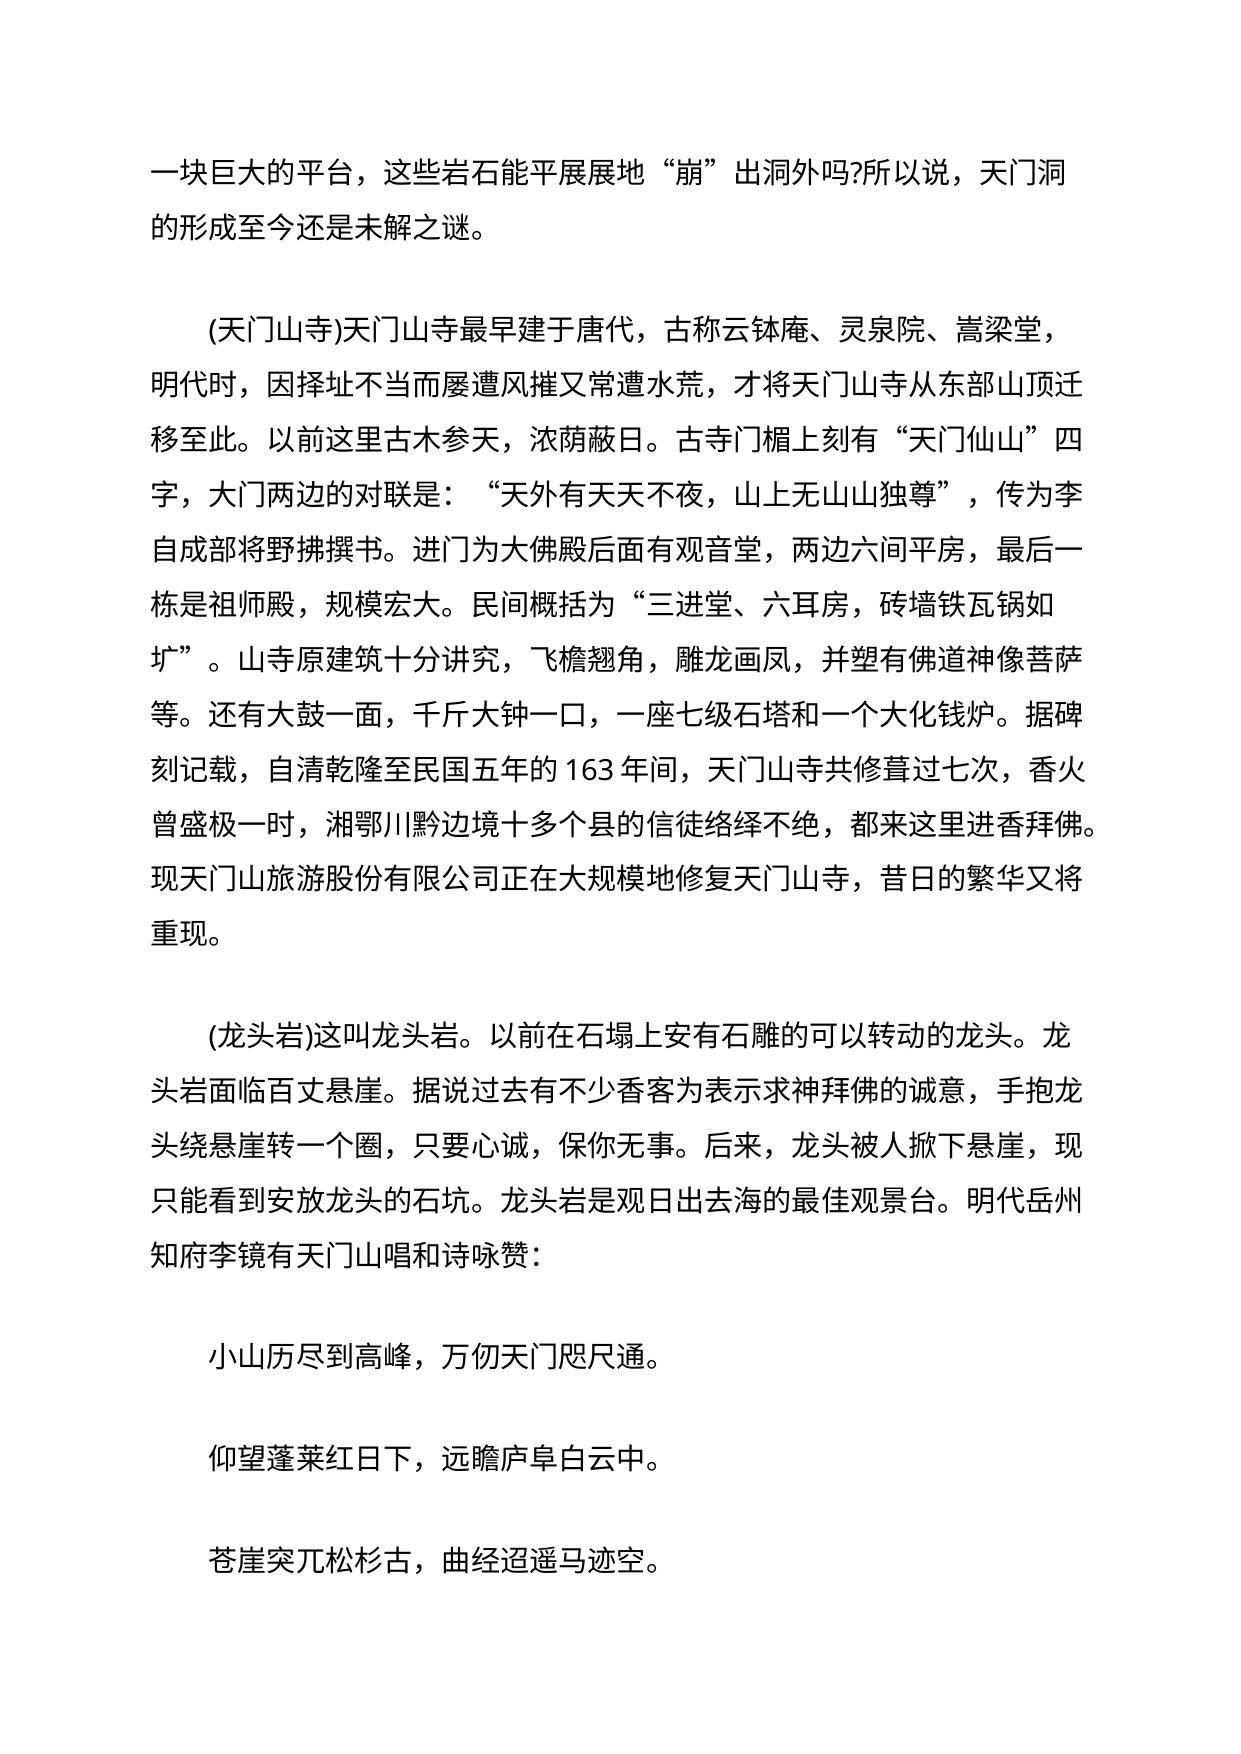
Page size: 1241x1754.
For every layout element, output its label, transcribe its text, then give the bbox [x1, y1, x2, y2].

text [150, 150, 1090, 247]
text (天门山寺)天门山寺最早建于唐代，古称云钵庵、灵泉院、嵩梁堂，明代时，因择址不当而屡遭风摧又常遭水荒，才将天门山寺从东部山顶迁移至此。以前这里古木参天，浓荫蔽日。古寺门楣上刻有“天门仙山”四字，大门两边的对联是：“天外有天天不夜，山上无山山独尊”，传为李自成部将野拂撰书。进门为大佛殿后面有观音堂，两边六间平房，最后一栋是祖师殿，规模宏大。民间概括为“三进堂、六耳房，砖墙铁瓦锅如圹”。山寺原建筑十分讲究，飞檐翘角，雕龙画凤，并塑有佛道神像菩萨等。还有大鼓一面，千斤大钟一口，一座七级石塔和一个大化钱炉。据碑刻记载，自清乾隆至民国五年的163年间，天门山寺共修葺过七次，香火曾盛极一时，湘鄂川黔边境十多个县的信徒络绎不绝，都来这里进香拜佛。现天门山旅游股份有限公司正在大规模地修复天门山寺，昔日的繁华又将重现。 [150, 307, 1090, 953]
text 仰望蓬莱红日下，远瞻庐阜白云中。 [150, 1436, 1090, 1478]
text (龙头岩)这叫龙头岩。以前在石塌上安有石雕的可以转动的龙头。龙头岩面临百丈悬崖。据说过去有不少香客为表示求神拜佛的诚意，手抱龙头绕悬崖转一个圈，只要心诚，保你无事。后来，龙头被人掀下悬崖，现只能看到安放龙头的石坑。龙头岩是观日出去海的最佳观景台。明代岳州知府李镜有天门山唱和诗咏赞： [150, 1013, 1090, 1274]
text 苍崖突兀松杉古，曲经迢遥马迹空。 [150, 1538, 1090, 1580]
text 小山历尽到高峰，万仞天门咫尺通。 [150, 1334, 1090, 1376]
